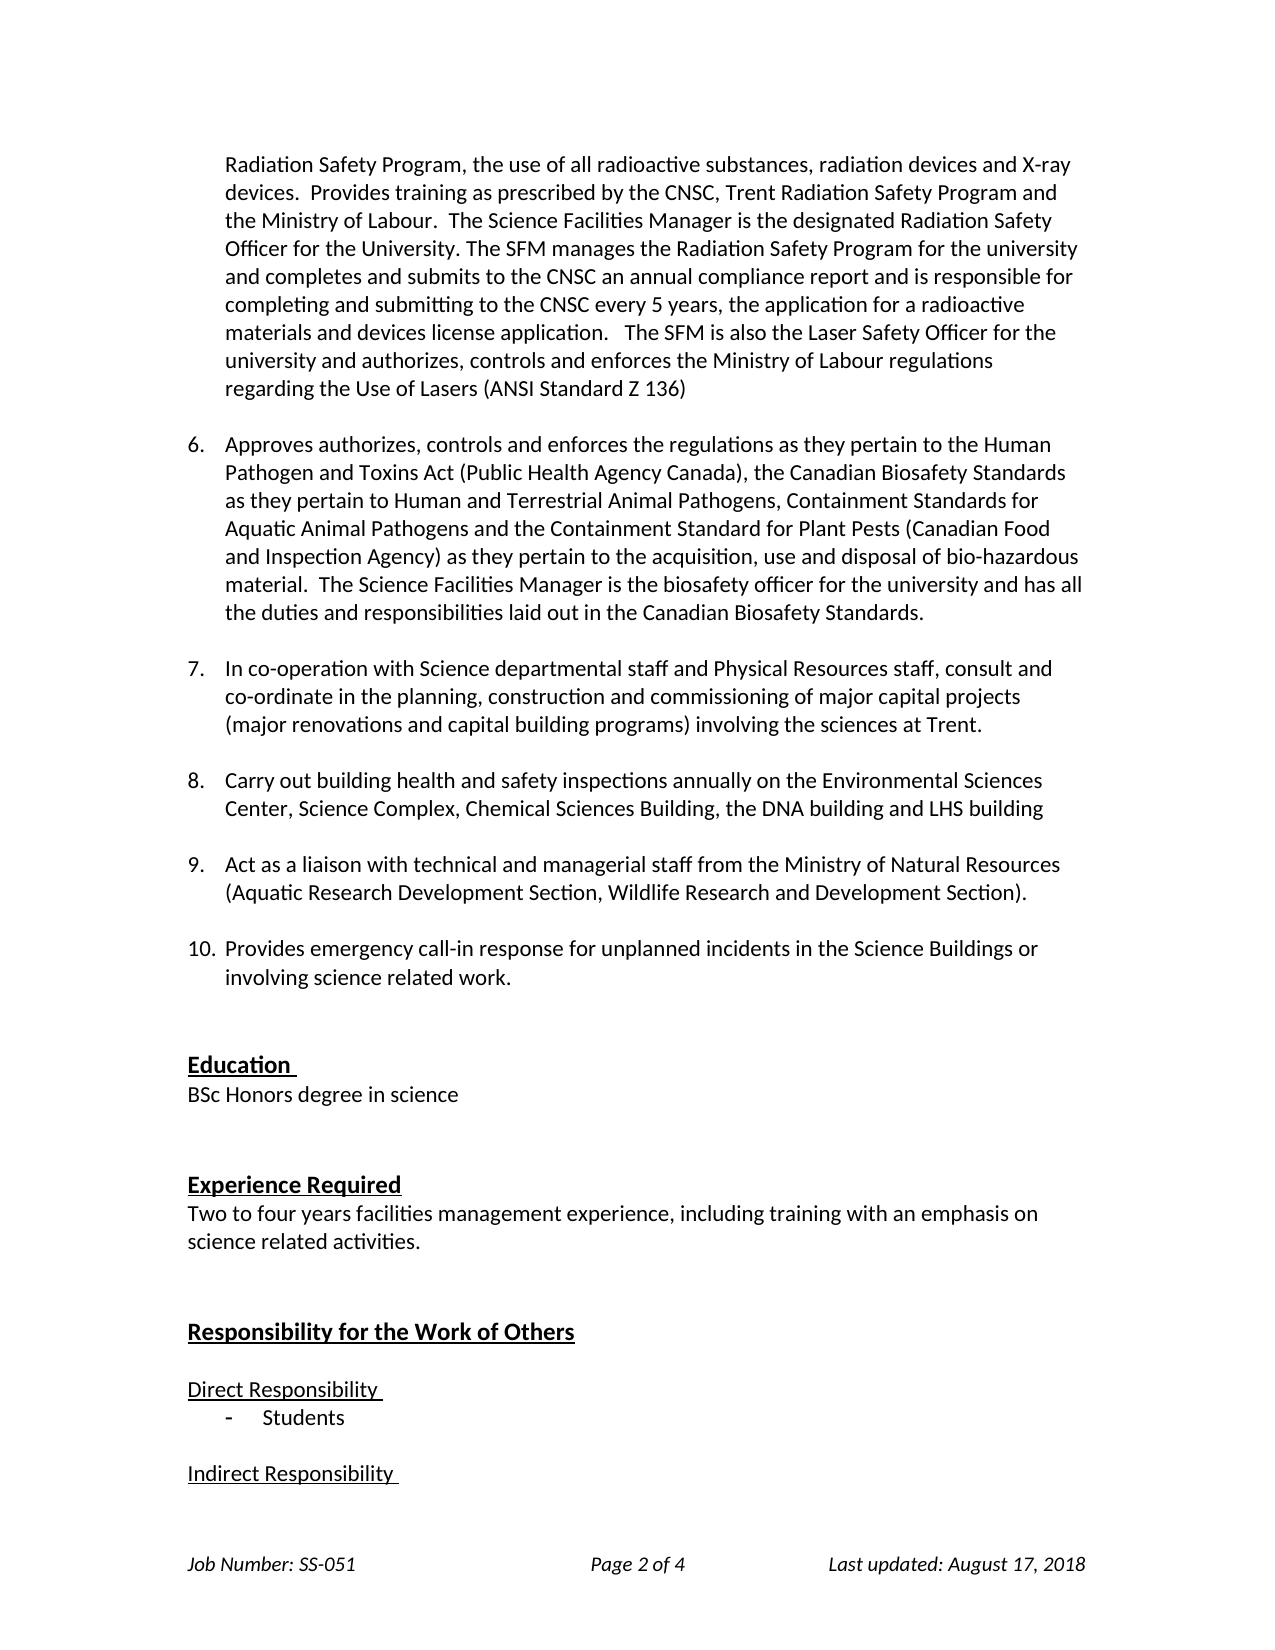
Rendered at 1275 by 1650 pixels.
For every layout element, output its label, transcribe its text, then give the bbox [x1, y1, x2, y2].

list Provides emergency call-in response for unplanned incidents in the Science Buildings or involving science related work. [187, 934, 1087, 991]
list Students [225, 1403, 1087, 1431]
list Carry out building health and safety inspections annually on the Environmental Sciences Center, Science Complex, Chemical Sciences Building, the DNA building and LHS building [187, 766, 1087, 822]
text Responsibility for the Work of Others [187, 1316, 1087, 1347]
list In co-operation with Science departmental staff and Physical Resources staff, consult and co-ordinate in the planning, construction and commissioning of major capital projects (major renovations and capital building programs) involving the sciences at Trent. [187, 654, 1087, 738]
text Education [187, 1049, 1087, 1080]
text Experience Required [187, 1169, 1087, 1199]
list Act as a liaison with technical and managerial staff from the Ministry of Natural Resources (Aquatic Research Development Section, Wildlife Research and Development Section). [187, 851, 1087, 907]
text BSc Honors degree in science [187, 1080, 1087, 1108]
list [187, 150, 1087, 402]
text Indirect Responsibility [187, 1459, 1087, 1487]
text Two to four years facilities management experience, including training with an emphasis on science related activities. [187, 1199, 1087, 1255]
text Direct Responsibility [187, 1375, 1087, 1403]
list Approves authorizes, controls and enforces the regulations as they pertain to the Human Pathogen and Toxins Act (Public Health Agency Canada), the Canadian Biosafety Standards as they pertain to Human and Terrestrial Animal Pathogens, Containment Standards for Aquatic Animal Pathogens and the Containment Standard for Plant Pests (Canadian Food and Inspection Agency) as they pertain to the acquisition, use and disposal of bio-hazardous material. The Science Facilities Manager is the biosafety officer for the university and has all the duties and responsibilities laid out in the Canadian Biosafety Standards. [187, 430, 1087, 626]
